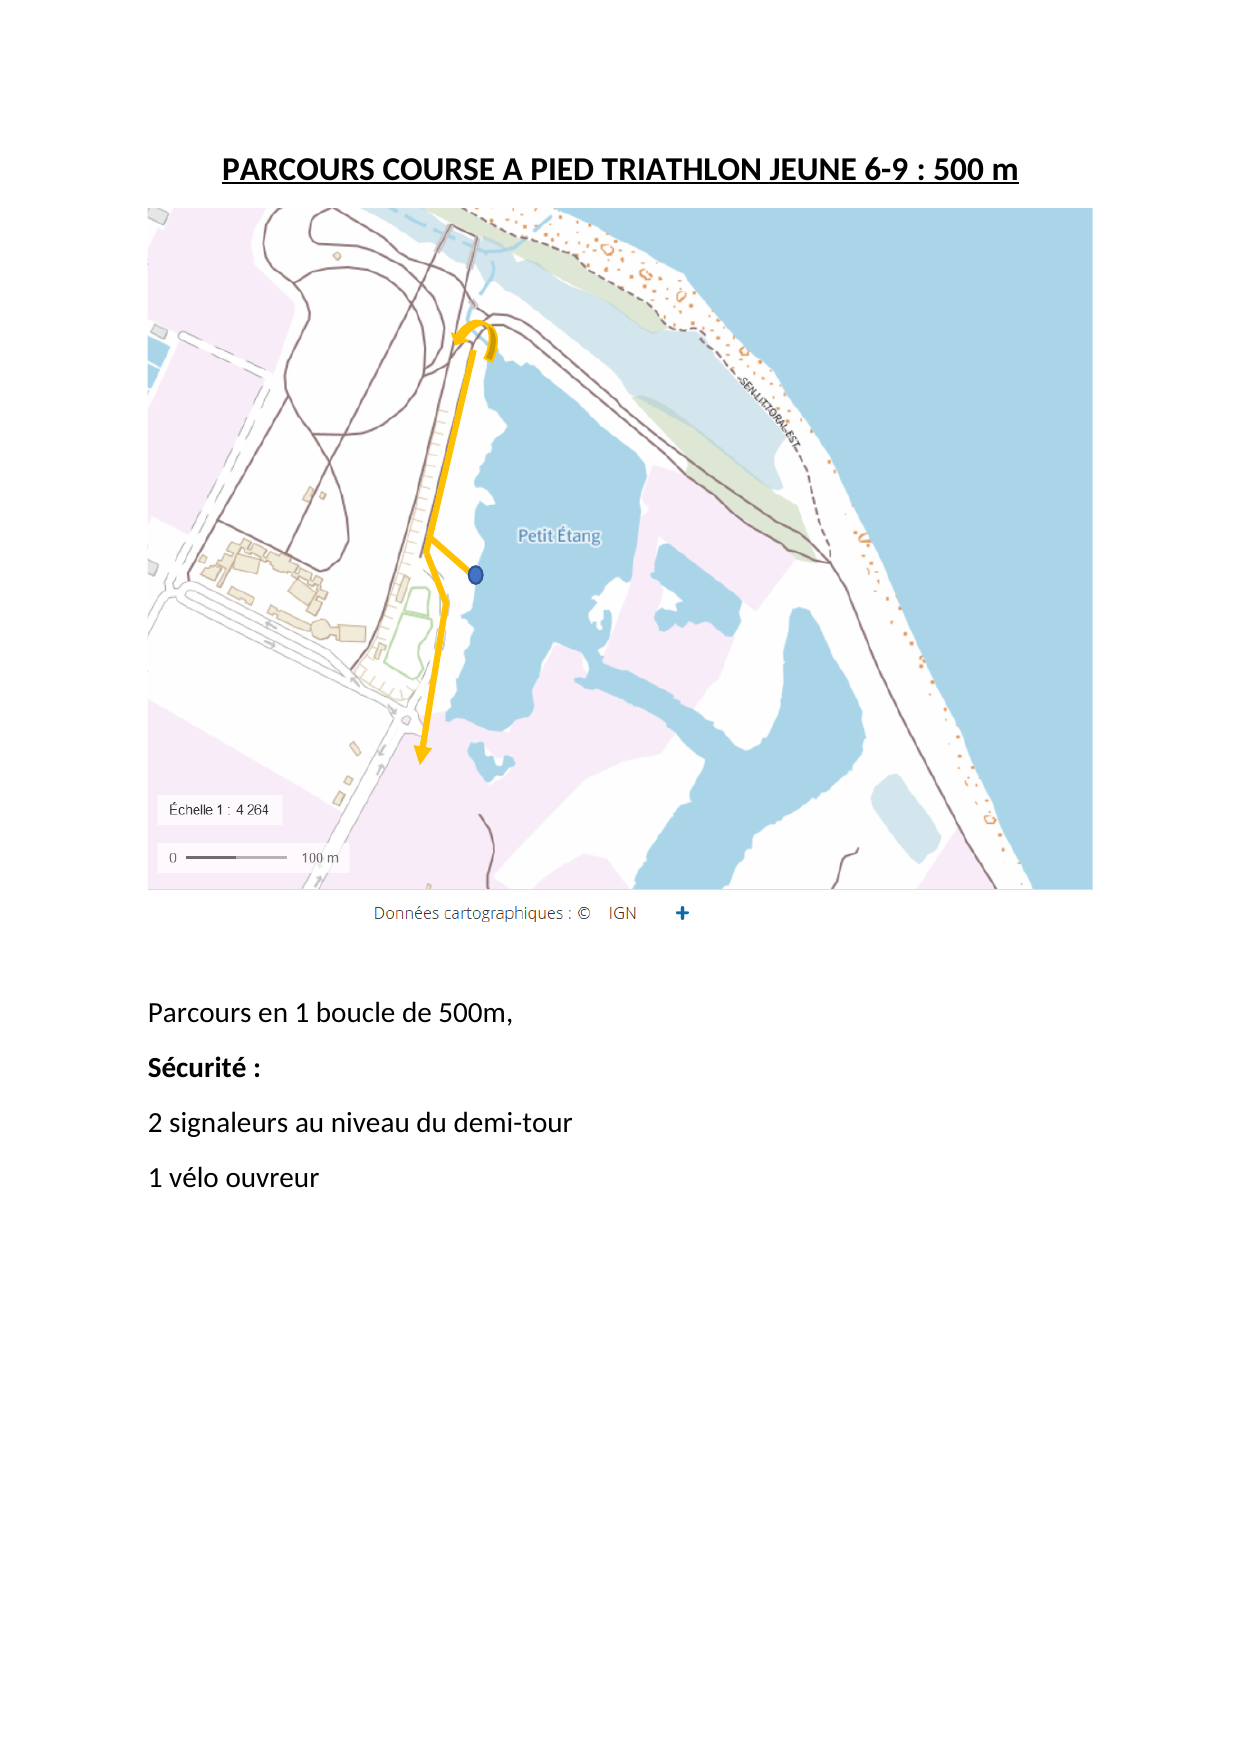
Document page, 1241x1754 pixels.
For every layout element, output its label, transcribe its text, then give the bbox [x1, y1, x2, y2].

text 1 vélo ouvreur [148, 1159, 1093, 1195]
picture [147, 208, 1093, 928]
text PARCOURS COURSE A PIED TRIATHLON JEUNE 6-9 : 500 m [148, 148, 1093, 188]
text Parcours en 1 boucle de 500m, [148, 994, 1093, 1029]
text Sécurité : [148, 1049, 1093, 1084]
text 2 signaleurs au niveau du demi-tour [148, 1104, 1093, 1139]
